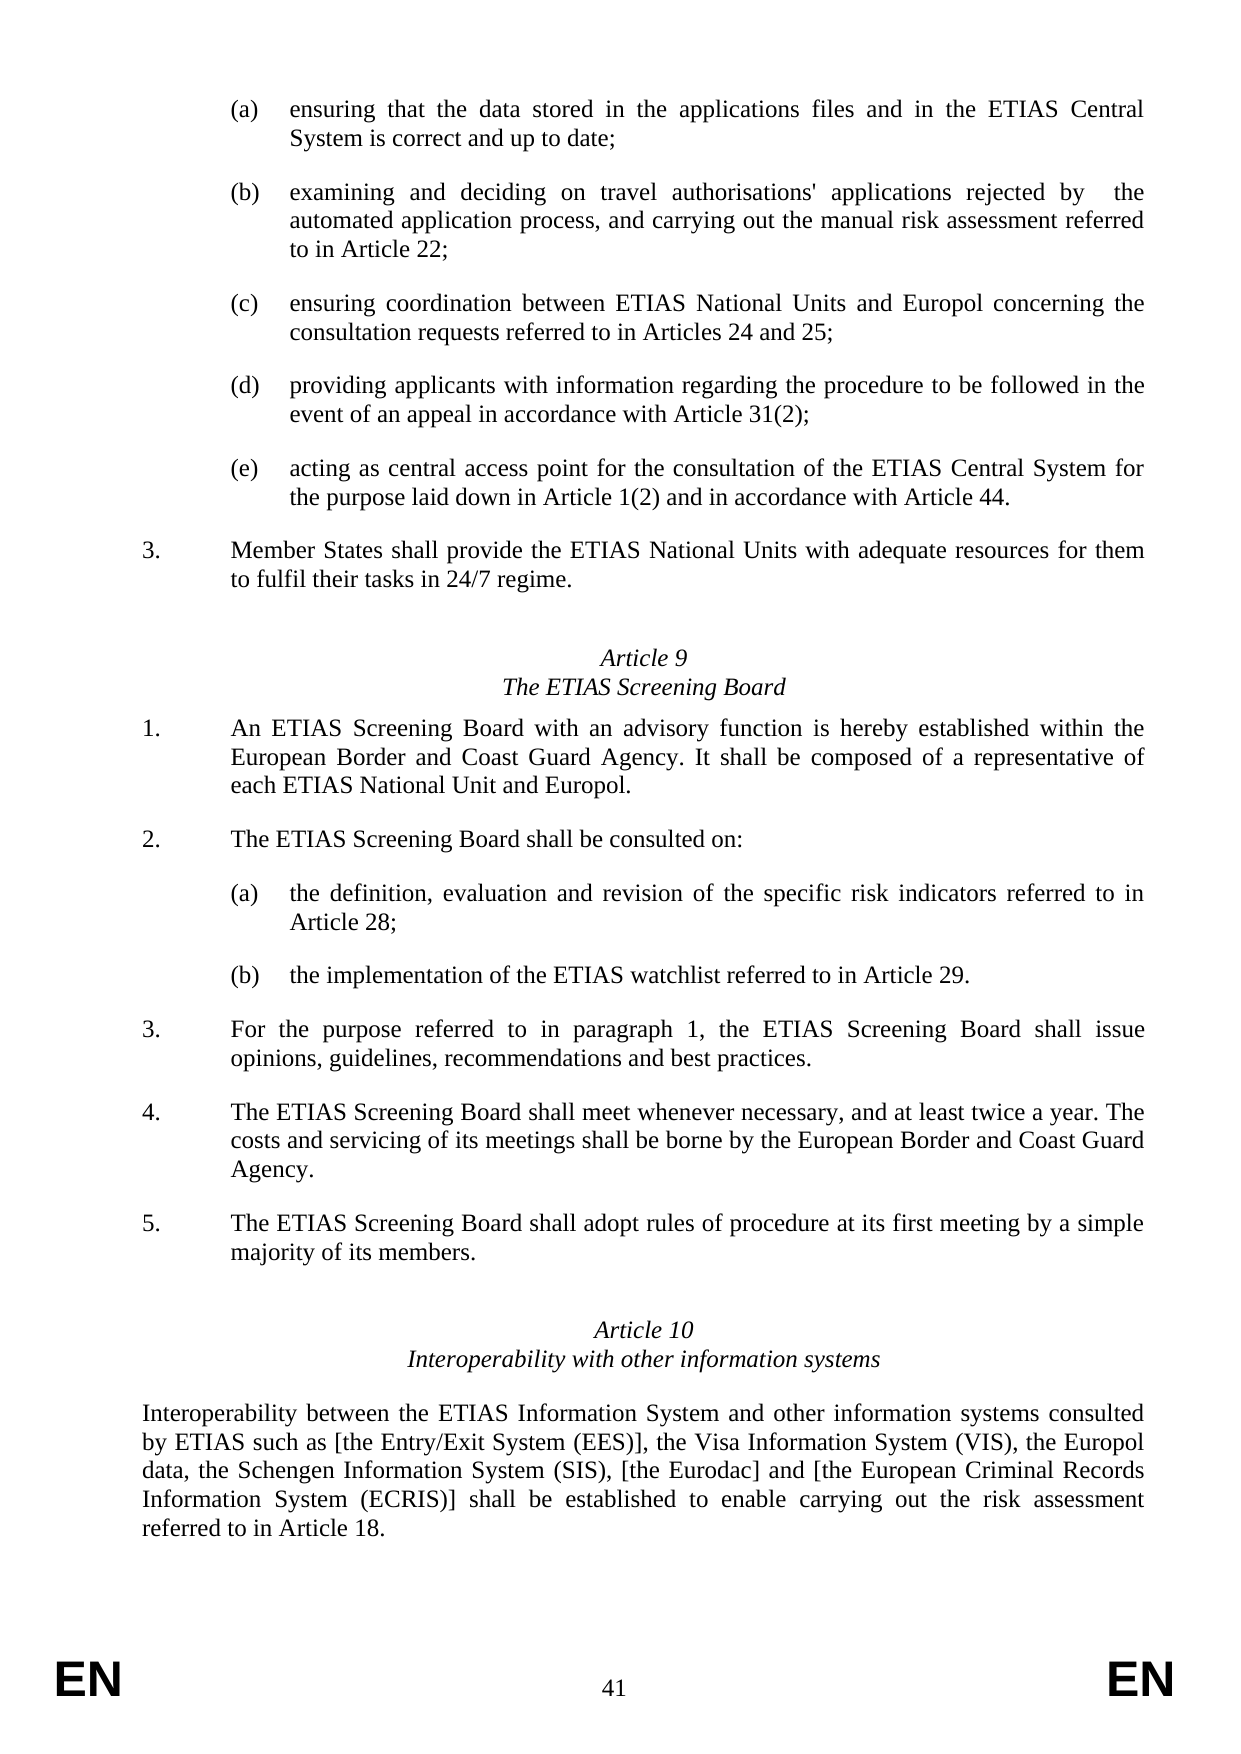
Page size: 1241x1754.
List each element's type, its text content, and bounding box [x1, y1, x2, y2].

list ensuring that the data stored in the applications files and in the ETIAS Central System is correct and up to date; [230, 94, 1146, 152]
text 5. The ETIAS Screening Board shall adopt rules of procedure at its first meeting by a simple majority of its members. [142, 1208, 1146, 1266]
text Article 10 Interoperability with other information systems [142, 1316, 1146, 1373]
text 2. The ETIAS Screening Board shall be consulted on: [142, 824, 1146, 853]
list providing applicants with information regarding the procedure to be followed in the event of an appeal in accordance with Article 31(2); [230, 371, 1146, 428]
text Interoperability between the ETIAS Information System and other information systems consulted by ETIAS such as [the Entry/Exit System (EES)], the Visa Information System (VIS), the Europol data, the Schengen Information System (SIS), [the Eurodac] and [the European Criminal Records Information System (ECRIS)] shall be established to enable carrying out the risk assessment referred to in Article 18. [142, 1398, 1146, 1542]
text 3. Member States shall provide the ETIAS National Units with adequate resources for them to fulfil their tasks in 24/7 regime. [142, 536, 1146, 593]
text 4. The ETIAS Screening Board shall meet whenever necessary, and at least twice a year. The costs and servicing of its meetings shall be borne by the European Border and Coast Guard Agency. [142, 1097, 1146, 1183]
text 1. An ETIAS Screening Board with an advisory function is hereby established within the European Border and Coast Guard Agency. It shall be composed of a representative of each ETIAS National Unit and Europol. [142, 713, 1146, 799]
text 3. For the purpose referred to in paragraph 1, the ETIAS Screening Board shall issue opinions, guidelines, recommendations and best practices. [142, 1014, 1146, 1072]
list ensuring coordination between ETIAS National Units and Europol concerning the consultation requests referred to in Articles 24 and 25; [230, 288, 1146, 346]
list examining and deciding on travel authorisations' applications rejected by the automated application process, and carrying out the manual risk assessment referred to in Article 22; [230, 177, 1146, 263]
text Article 9 The ETIAS Screening Board [142, 643, 1146, 701]
list acting as central access point for the consultation of the ETIAS Central System for the purpose laid down in Article 1(2) and in accordance with Article 44. [230, 453, 1146, 511]
list the implementation of the ETIAS watchlist referred to in Article 29. [230, 961, 1146, 989]
list the definition, evaluation and revision of the specific risk indicators referred to in Article 28; [230, 878, 1146, 936]
